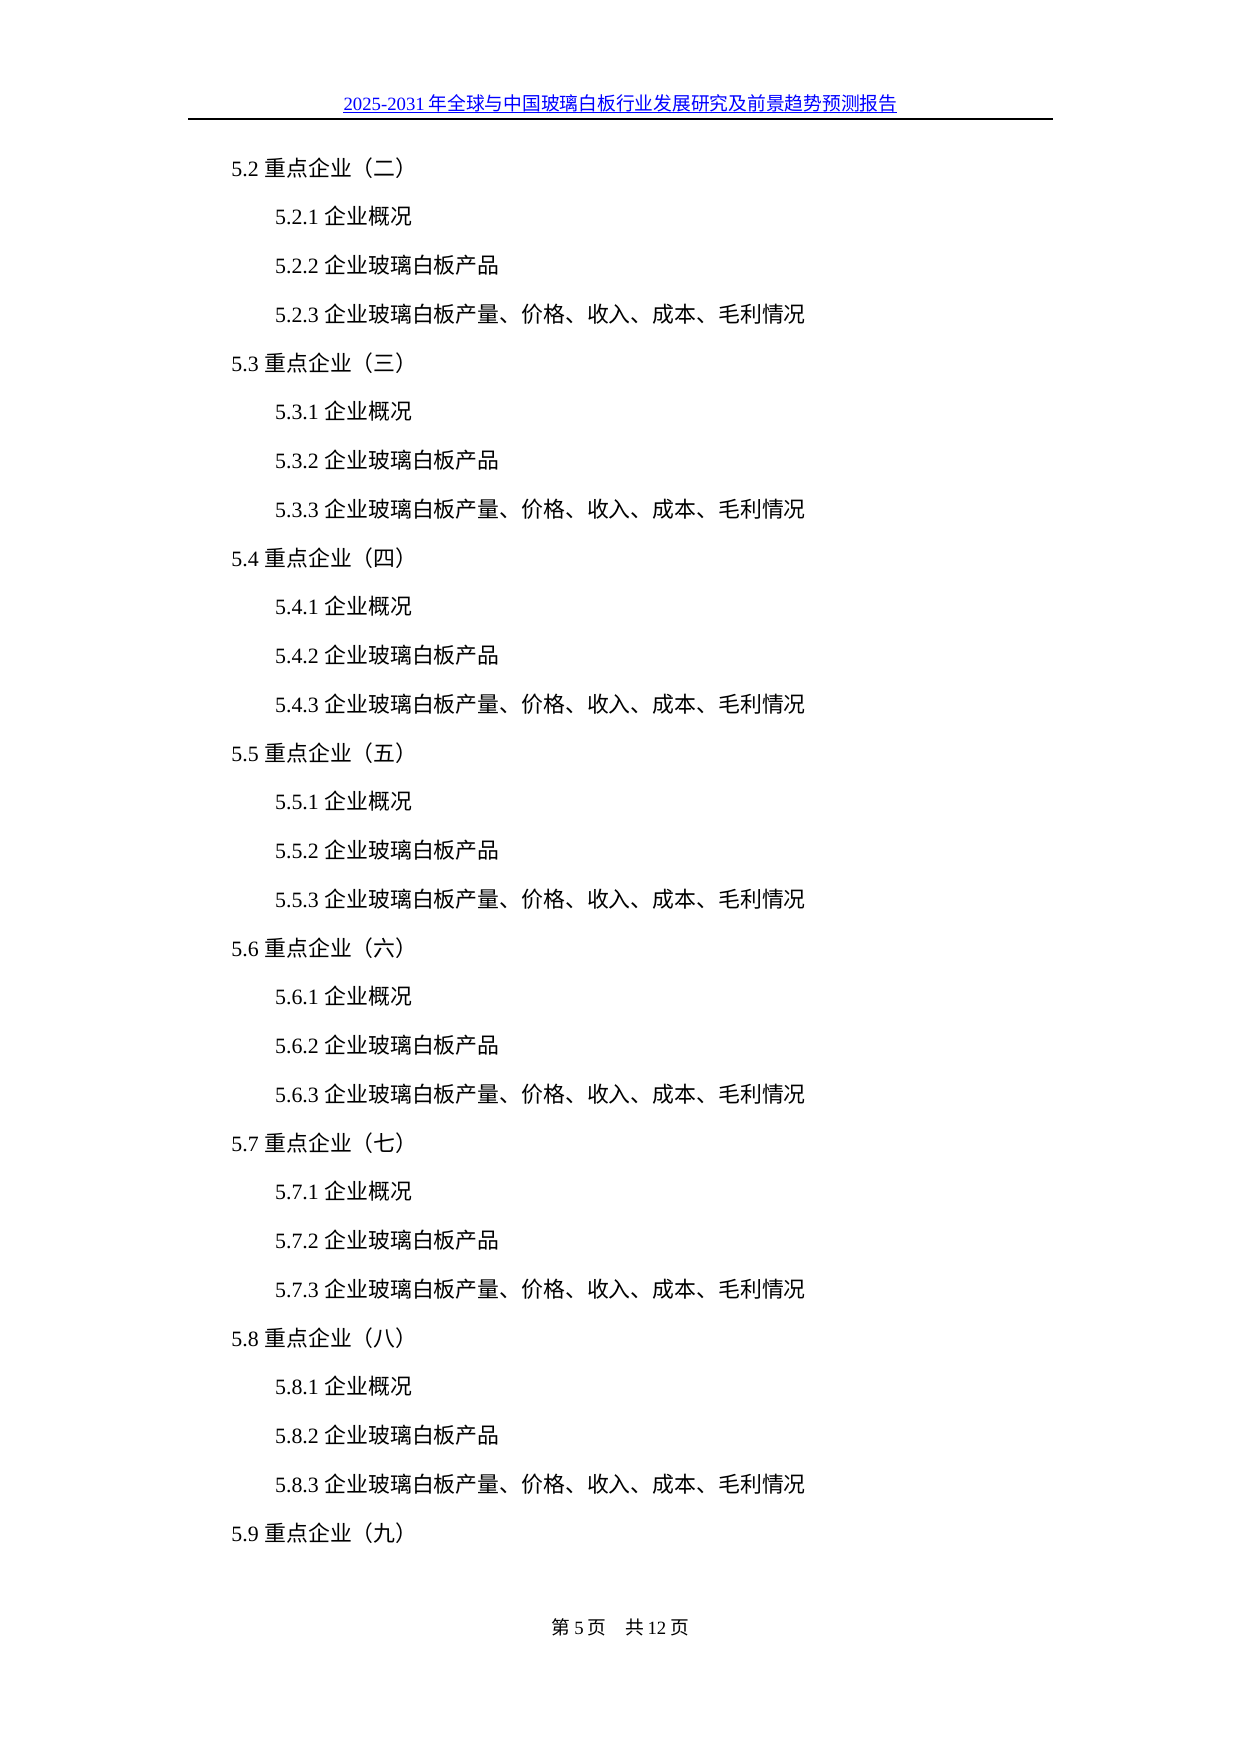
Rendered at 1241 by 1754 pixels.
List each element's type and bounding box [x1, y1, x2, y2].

text [187, 150, 1053, 1548]
